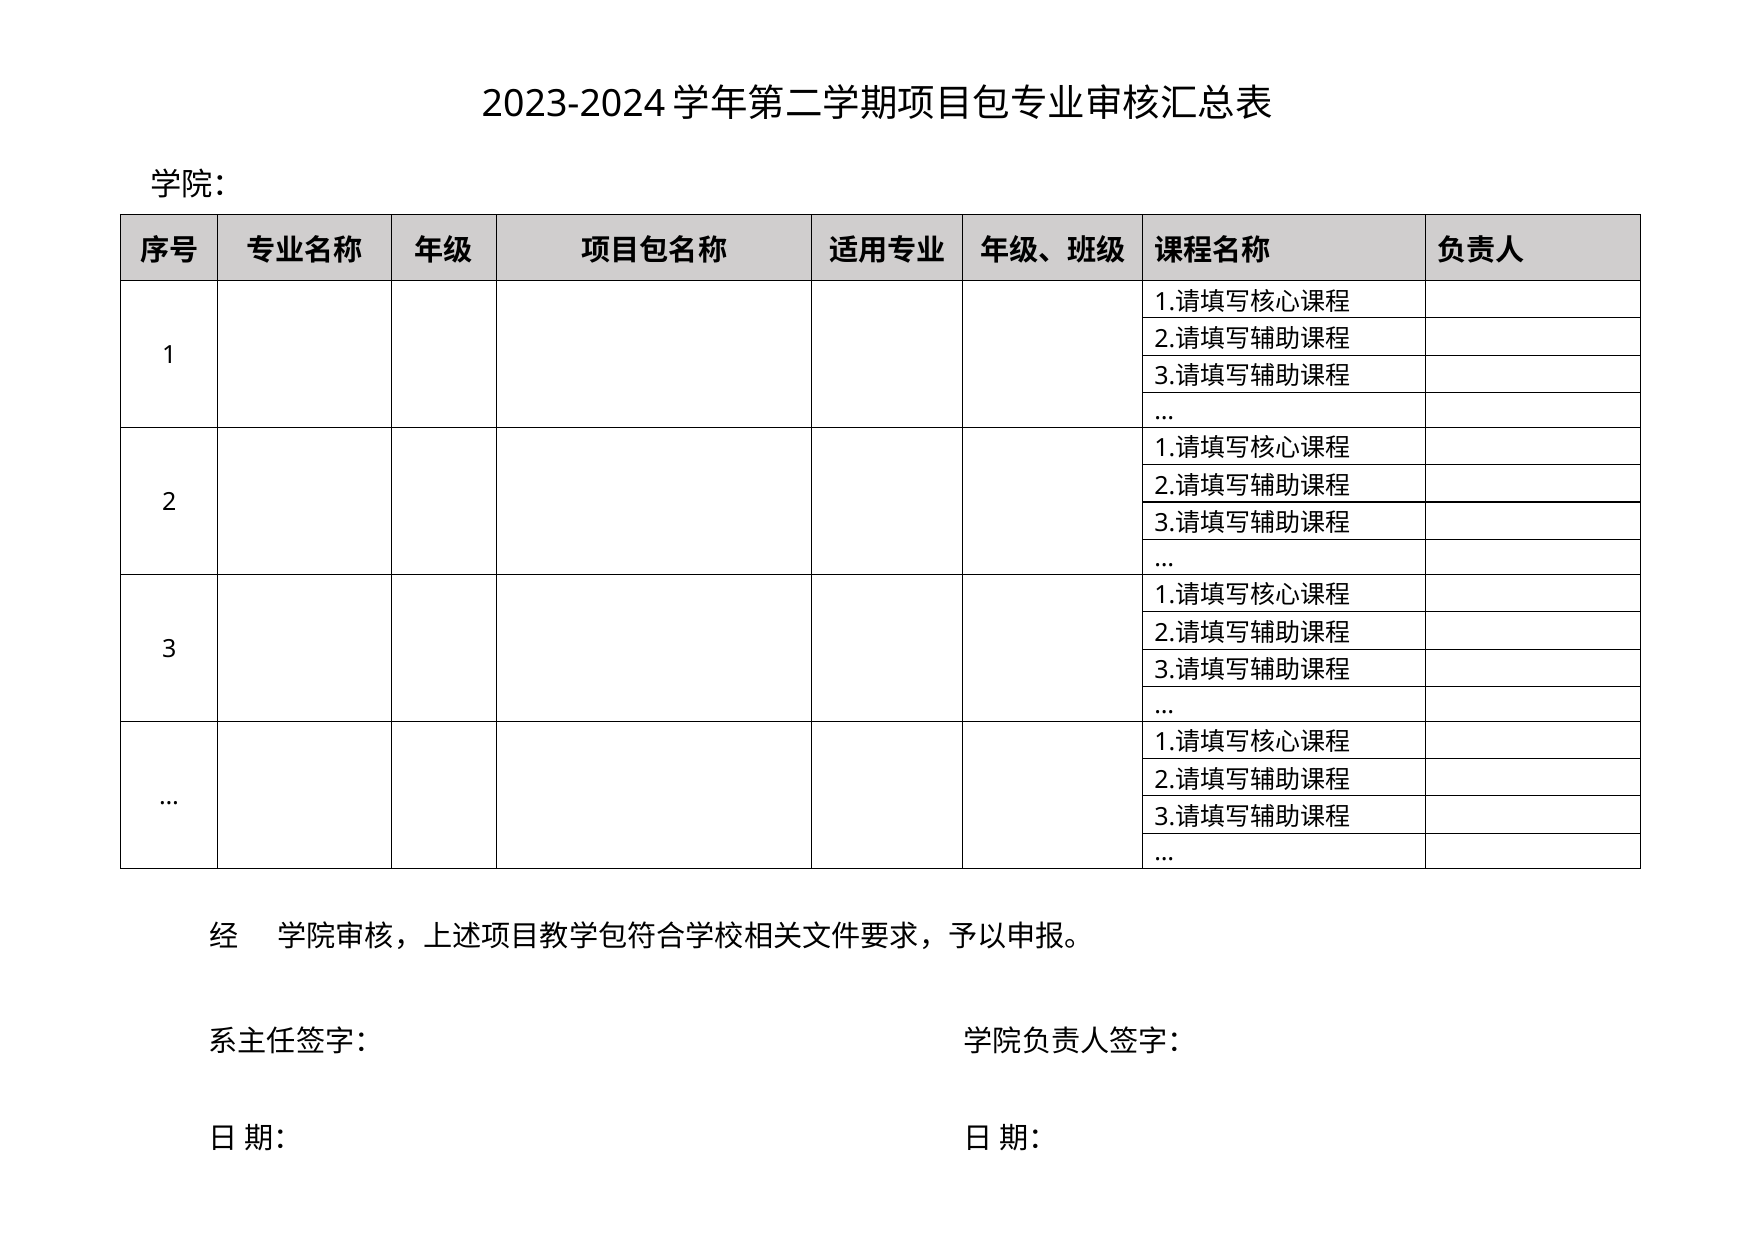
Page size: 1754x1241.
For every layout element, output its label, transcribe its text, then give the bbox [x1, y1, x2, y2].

table_cell [1426, 722, 1640, 758]
table_cell [497, 575, 811, 721]
table_cell [1426, 465, 1640, 501]
table_cell … [1143, 834, 1425, 868]
table_header 专业名称 [218, 215, 391, 280]
table_cell … [121, 722, 217, 868]
table_header 适用专业 [812, 215, 962, 280]
table_cell [1426, 318, 1640, 354]
table_cell [812, 722, 962, 868]
table_header 序号 [121, 215, 217, 280]
table_header 课程名称 [1143, 215, 1425, 280]
table_cell 1.请填写核心课程 [1143, 722, 1425, 758]
table_cell 3.请填写辅助课程 [1143, 503, 1425, 539]
table_cell [963, 722, 1142, 868]
table_cell … [1143, 540, 1425, 574]
table_cell 2.请填写辅助课程 [1143, 318, 1425, 354]
table_header 负责人 [1426, 215, 1640, 280]
table_cell [963, 281, 1142, 427]
table_cell [963, 428, 1142, 574]
table_cell [1426, 759, 1640, 795]
table_cell 3.请填写辅助课程 [1143, 356, 1425, 392]
table_cell [392, 722, 496, 868]
table_cell [218, 281, 391, 427]
table_cell 2.请填写辅助课程 [1143, 612, 1425, 648]
table_cell 2.请填写辅助课程 [1143, 759, 1425, 795]
table_cell 1 [121, 281, 217, 427]
table_cell [1426, 540, 1640, 574]
table_header 项目包名称 [497, 215, 811, 280]
table_cell [392, 428, 496, 574]
table_cell [392, 281, 496, 427]
table_cell 1.请填写核心课程 [1143, 428, 1425, 464]
table_cell 1.请填写核心课程 [1143, 281, 1425, 317]
table_cell [1426, 575, 1640, 611]
table_cell [218, 722, 391, 868]
table_cell [497, 428, 811, 574]
table_cell 2 [121, 428, 217, 574]
table_cell [1426, 650, 1640, 686]
table_cell [1426, 393, 1640, 427]
table_cell [1426, 428, 1640, 464]
text 学院： [150, 149, 1604, 214]
table_cell [1426, 503, 1640, 539]
table_cell [963, 575, 1142, 721]
table_cell … [1143, 393, 1425, 427]
table_cell [1426, 281, 1640, 317]
table_cell [1426, 356, 1640, 392]
table_cell [392, 575, 496, 721]
text 经 学院审核，上述项目教学包符合学校相关文件要求，予以申报。 [150, 901, 1604, 966]
table_cell … [1143, 687, 1425, 721]
table_cell 1.请填写核心课程 [1143, 575, 1425, 611]
table_header 年级 [392, 215, 496, 280]
table_cell [218, 575, 391, 721]
table_cell [1426, 796, 1640, 833]
table_cell [497, 722, 811, 868]
text 系主任签字： 学院负责人签字： [150, 1006, 1604, 1071]
table_cell [218, 428, 391, 574]
table_cell 3.请填写辅助课程 [1143, 650, 1425, 686]
table_cell [812, 281, 962, 427]
table_cell 3 [121, 575, 217, 721]
table_cell [812, 575, 962, 721]
text 2023-2024学年第二学期项目包专业审核汇总表 [150, 68, 1604, 133]
table_cell 3.请填写辅助课程 [1143, 796, 1425, 833]
table_cell [1426, 834, 1640, 868]
table_cell [1426, 687, 1640, 721]
table_cell [1426, 612, 1640, 648]
table_cell [812, 428, 962, 574]
table_cell [497, 281, 811, 427]
table_header 年级、班级 [963, 215, 1142, 280]
table_cell 2.请填写辅助课程 [1143, 465, 1425, 501]
text 日 期： 日 期： [150, 1103, 1604, 1168]
